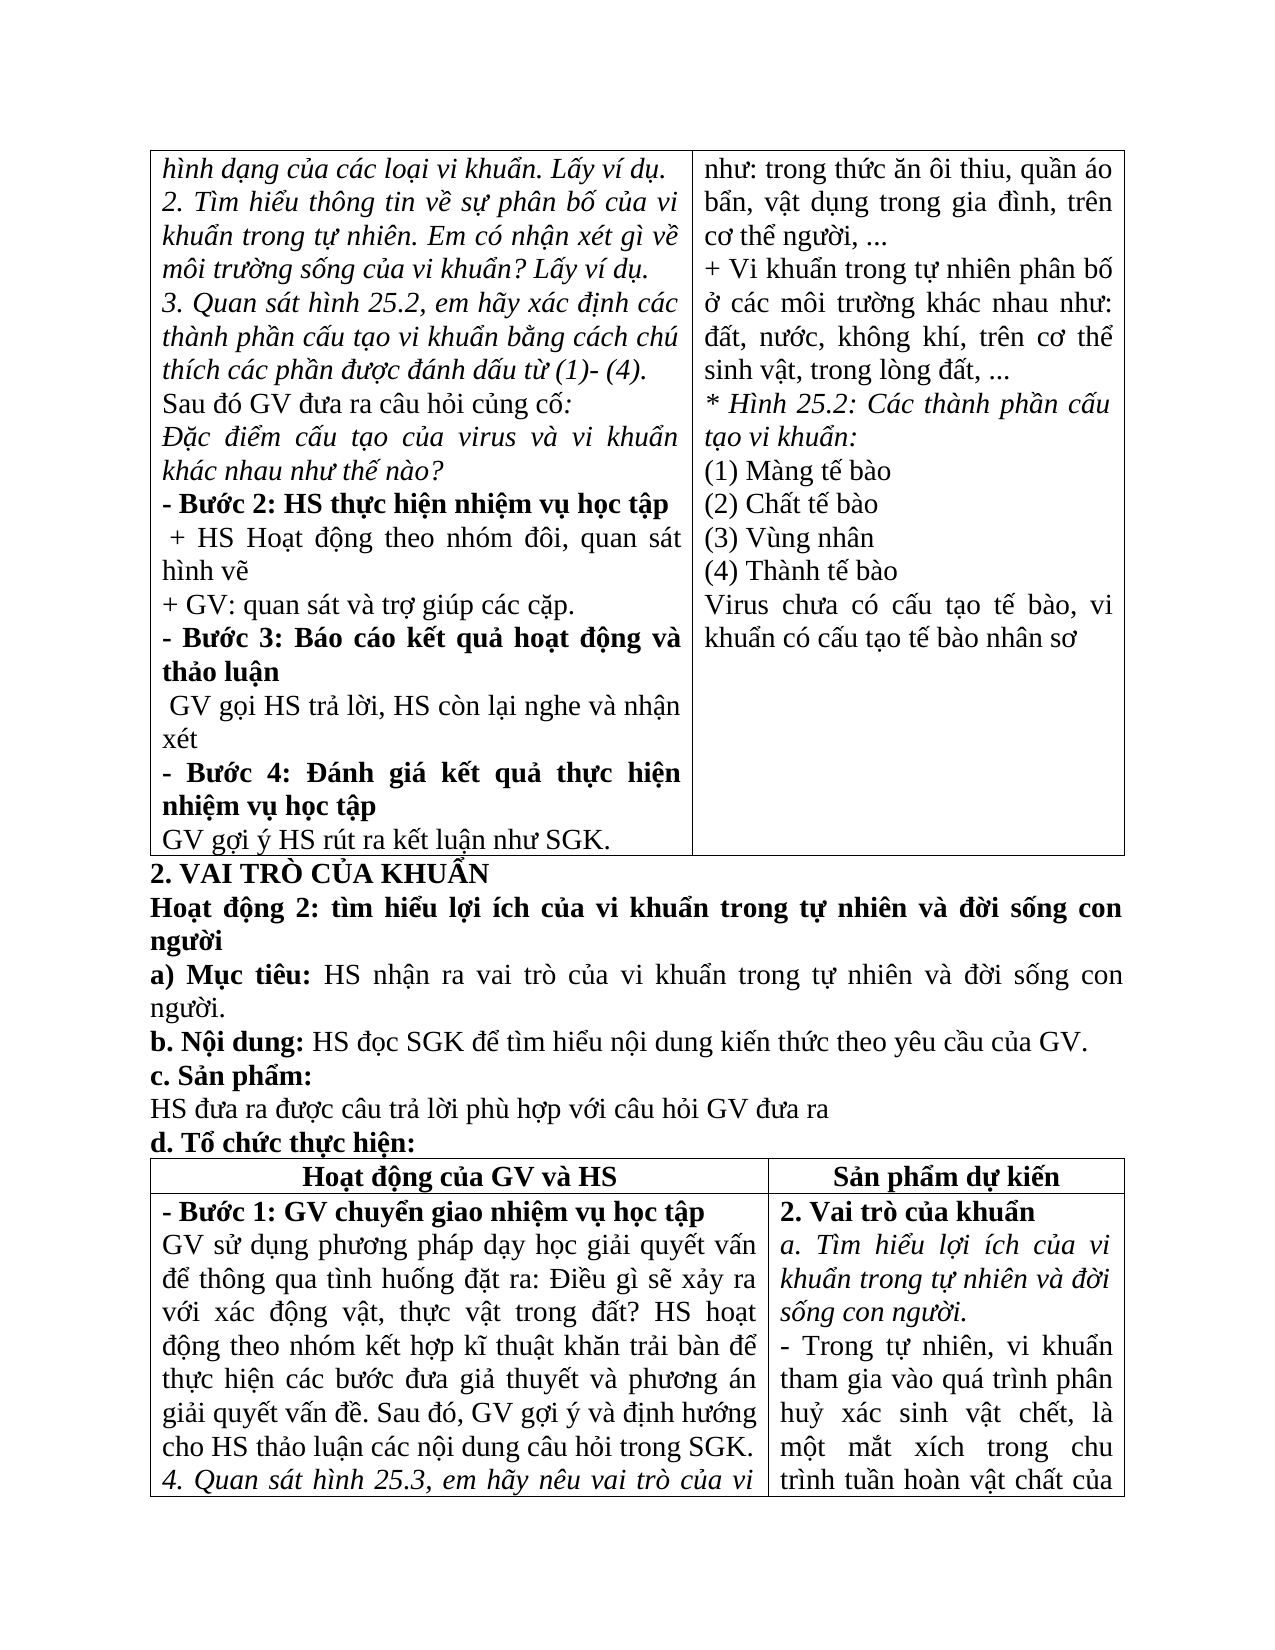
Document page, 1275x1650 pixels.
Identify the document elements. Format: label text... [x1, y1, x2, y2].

text b. Nội dung: HS đọc SGK để tìm hiểu nội dung kiến thức theo yêu cầu của GV. [150, 1024, 1125, 1058]
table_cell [769, 1194, 1124, 1496]
text Hoạt động 2: tìm hiểu lợi ích của vi khuẩn trong tự nhiên và đời sống con người [150, 890, 1125, 957]
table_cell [693, 151, 1124, 855]
text HS đưa ra được câu trả lời phù hợp với câu hỏi GV đưa ra [150, 1091, 1125, 1125]
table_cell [151, 151, 692, 855]
table_header Hoạt động của GV và HS [151, 1159, 768, 1193]
table_header Sản phẩm dự kiến [769, 1159, 1124, 1193]
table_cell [151, 1194, 768, 1496]
text a) Mục tiêu: HS nhận ra vai trò của vi khuẩn trong tự nhiên và đời sống con người. [150, 957, 1125, 1024]
text d. Tổ chức thực hiện: [150, 1125, 1125, 1158]
text c. Sản phẩm: [150, 1058, 1125, 1091]
text 2. VAI TRÒ CỦA KHUẨN [150, 856, 1125, 890]
